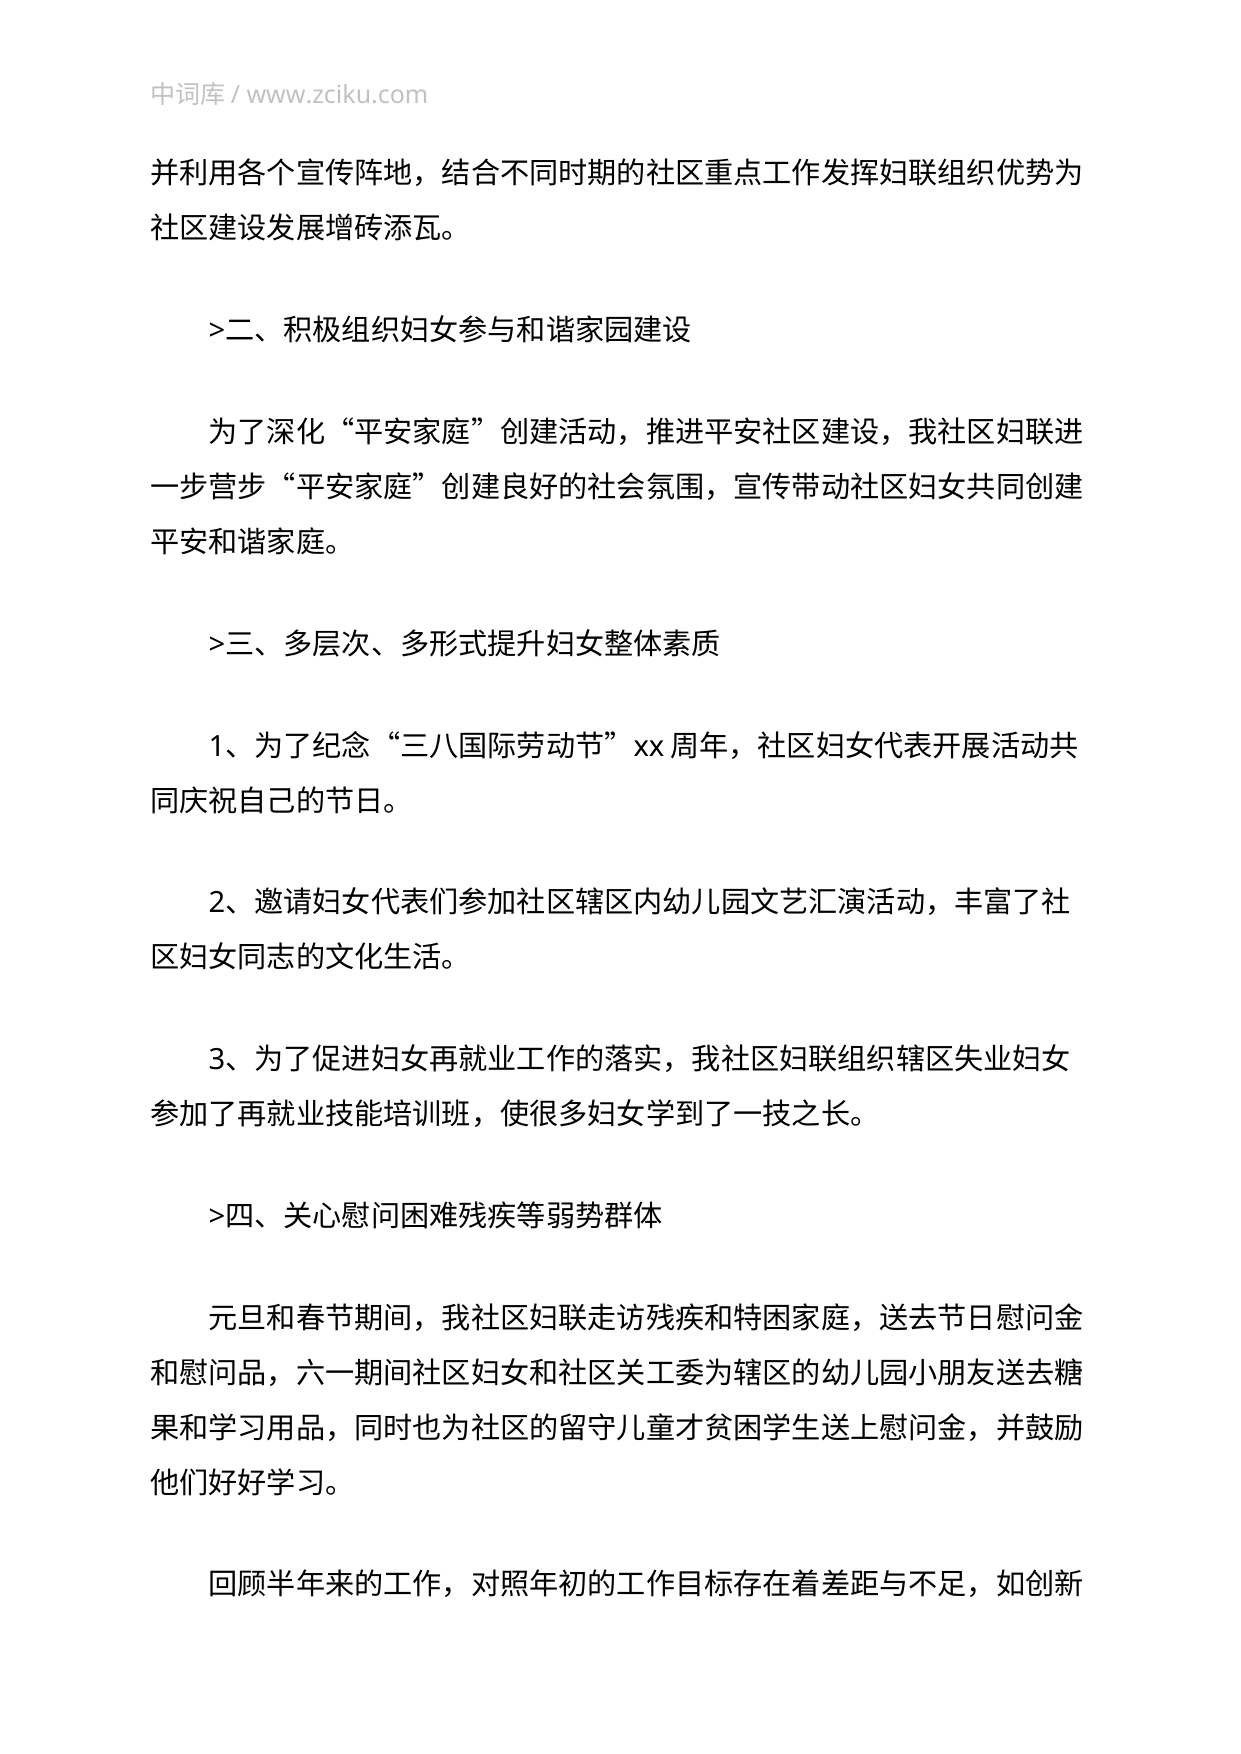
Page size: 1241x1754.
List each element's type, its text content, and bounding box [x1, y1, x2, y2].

text 1、为了纪念“三八国际劳动节”xx周年，社区妇女代表开展活动共同庆祝自己的节日。 [150, 722, 1090, 819]
text 为了深化“平安家庭”创建活动，推进平安社区建设，我社区妇联进一步营步“平安家庭”创建良好的社会氛围，宣传带动社区妇女共同创建平安和谐家庭。 [150, 409, 1090, 561]
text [150, 1561, 1090, 1603]
text >三、多层次、多形式提升妇女整体素质 [150, 620, 1090, 663]
text >二、积极组织妇女参与和谐家园建设 [150, 307, 1090, 349]
text >四、关心慰问困难残疾等弱势群体 [150, 1192, 1090, 1235]
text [150, 150, 1090, 247]
text 2、邀请妇女代表们参加社区辖区内幼儿园文艺汇演活动，丰富了社区妇女同志的文化生活。 [150, 879, 1090, 976]
text 3、为了促进妇女再就业工作的落实，我社区妇联组织辖区失业妇女参加了再就业技能培训班，使很多妇女学到了一技之长。 [150, 1036, 1090, 1133]
text 元旦和春节期间，我社区妇联走访残疾和特困家庭，送去节日慰问金和慰问品，六一期间社区妇女和社区关工委为辖区的幼儿园小朋友送去糖果和学习用品，同时也为社区的留守儿童才贫困学生送上慰问金，并鼓励他们好好学习。 [150, 1294, 1090, 1501]
